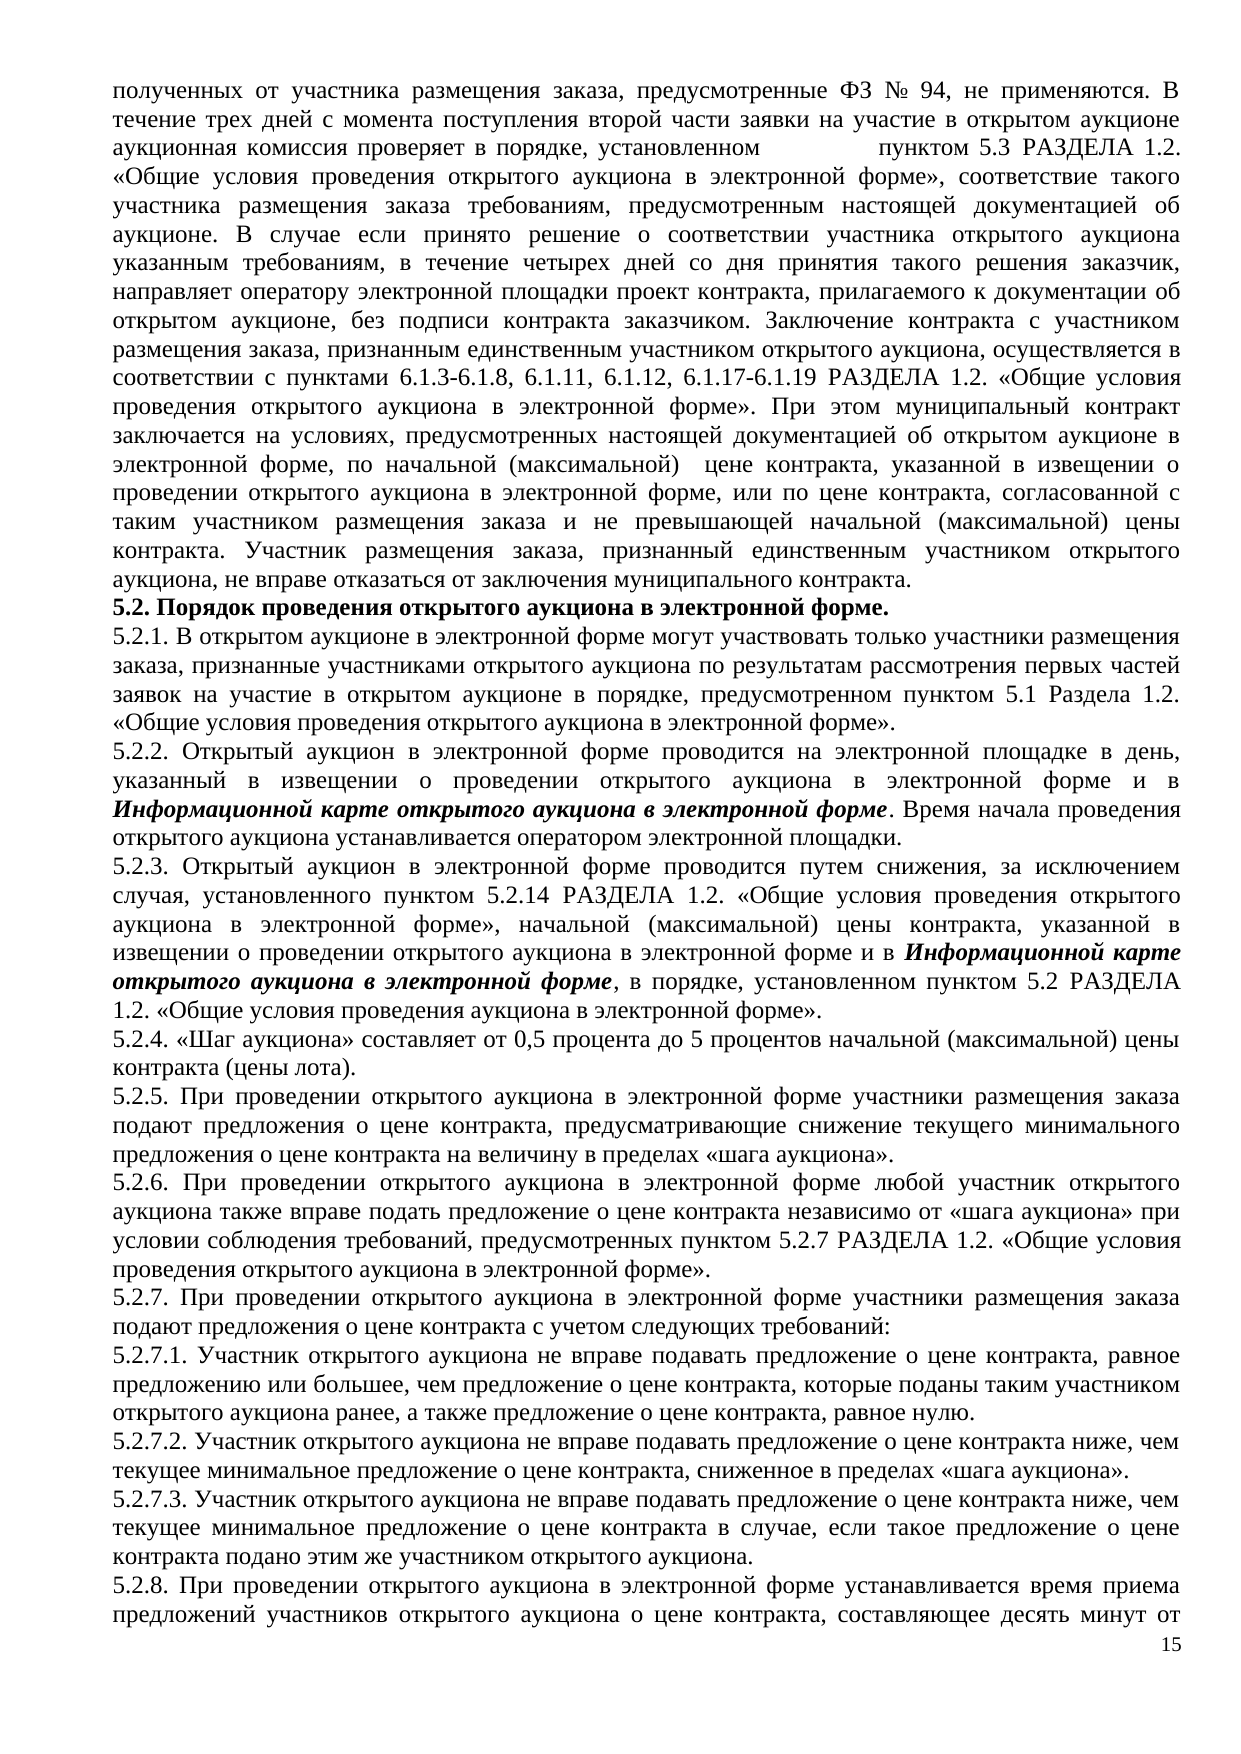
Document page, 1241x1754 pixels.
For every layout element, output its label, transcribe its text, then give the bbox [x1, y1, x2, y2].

text 5.2.7.1. Участник открытого аукциона не вправе подавать предложение о цене контракта, равное предложению или большее, чем предложение о цене контракта, которые поданы таким участником открытого аукциона ранее, а также предложение о цене контракта, равное нулю. [112, 1340, 1181, 1426]
text 5.2.1. В открытом аукционе в электронной форме могут участвовать только участники размещения заказа, признанные участниками открытого аукциона по результатам рассмотрения первых частей заявок на участие в открытом аукционе в порядке, предусмотренном пунктом 5.1 Раздела 1.2. «Общие условия проведения открытого аукциона в электронной форме». [112, 621, 1181, 736]
text 5.2. Порядок проведения открытого аукциона в электронной форме. [112, 592, 1181, 621]
text 5.2.7. При проведении открытого аукциона в электронной форме участники размещения заказа подают предложения о цене контракта с учетом следующих требований: [112, 1282, 1181, 1340]
text 5.2.5. При проведении открытого аукциона в электронной форме участники размещения заказа подают предложения о цене контракта, предусматривающие снижение текущего минимального предложения о цене контракта на величину в пределах «шага аукциона». [112, 1081, 1181, 1167]
text 5.2.7.2. Участник открытого аукциона не вправе подавать предложение о цене контракта ниже, чем текущее минимальное предложение о цене контракта, сниженное в пределах «шага аукциона». [112, 1426, 1181, 1484]
text 5.2.6. При проведении открытого аукциона в электронной форме любой участник открытого аукциона также вправе подать предложение о цене контракта независимо от «шага аукциона» при условии соблюдения требований, предусмотренных пунктом 5.2.7 Раздела 1.2. «Общие условия проведения открытого аукциона в электронной форме». [112, 1167, 1181, 1282]
text 5.2.3. Открытый аукцион в электронной форме проводится путем снижения, за исключением случая, установленного пунктом 5.2.14 Раздела 1.2. «Общие условия проведения открытого аукциона в электронной форме», начальной (максимальной) цены контракта, указанной в извещении о проведении открытого аукциона в электронной форме и в Информационной карте открытого аукциона в электронной форме, в порядке, установленном пунктом 5.2 Раздела 1.2. «Общие условия проведения аукциона в электронной форме». [112, 851, 1181, 1024]
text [112, 75, 1181, 592]
text 5.2.2. Открытый аукцион в электронной форме проводится на электронной площадке в день, указанный в извещении о проведении открытого аукциона в электронной форме и в Информационной карте открытого аукциона в электронной форме. Время начала проведения открытого аукциона устанавливается оператором электронной площадки. [112, 736, 1181, 851]
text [112, 1570, 1181, 1627]
text 5.2.7.3. Участник открытого аукциона не вправе подавать предложение о цене контракта ниже, чем текущее минимальное предложение о цене контракта в случае, если такое предложение о цене контракта подано этим же участником открытого аукциона. [112, 1484, 1181, 1570]
text 5.2.4. «Шаг аукциона» составляет от 0,5 процента до 5 процентов начальной (максимальной) цены контракта (цены лота). [112, 1024, 1181, 1081]
